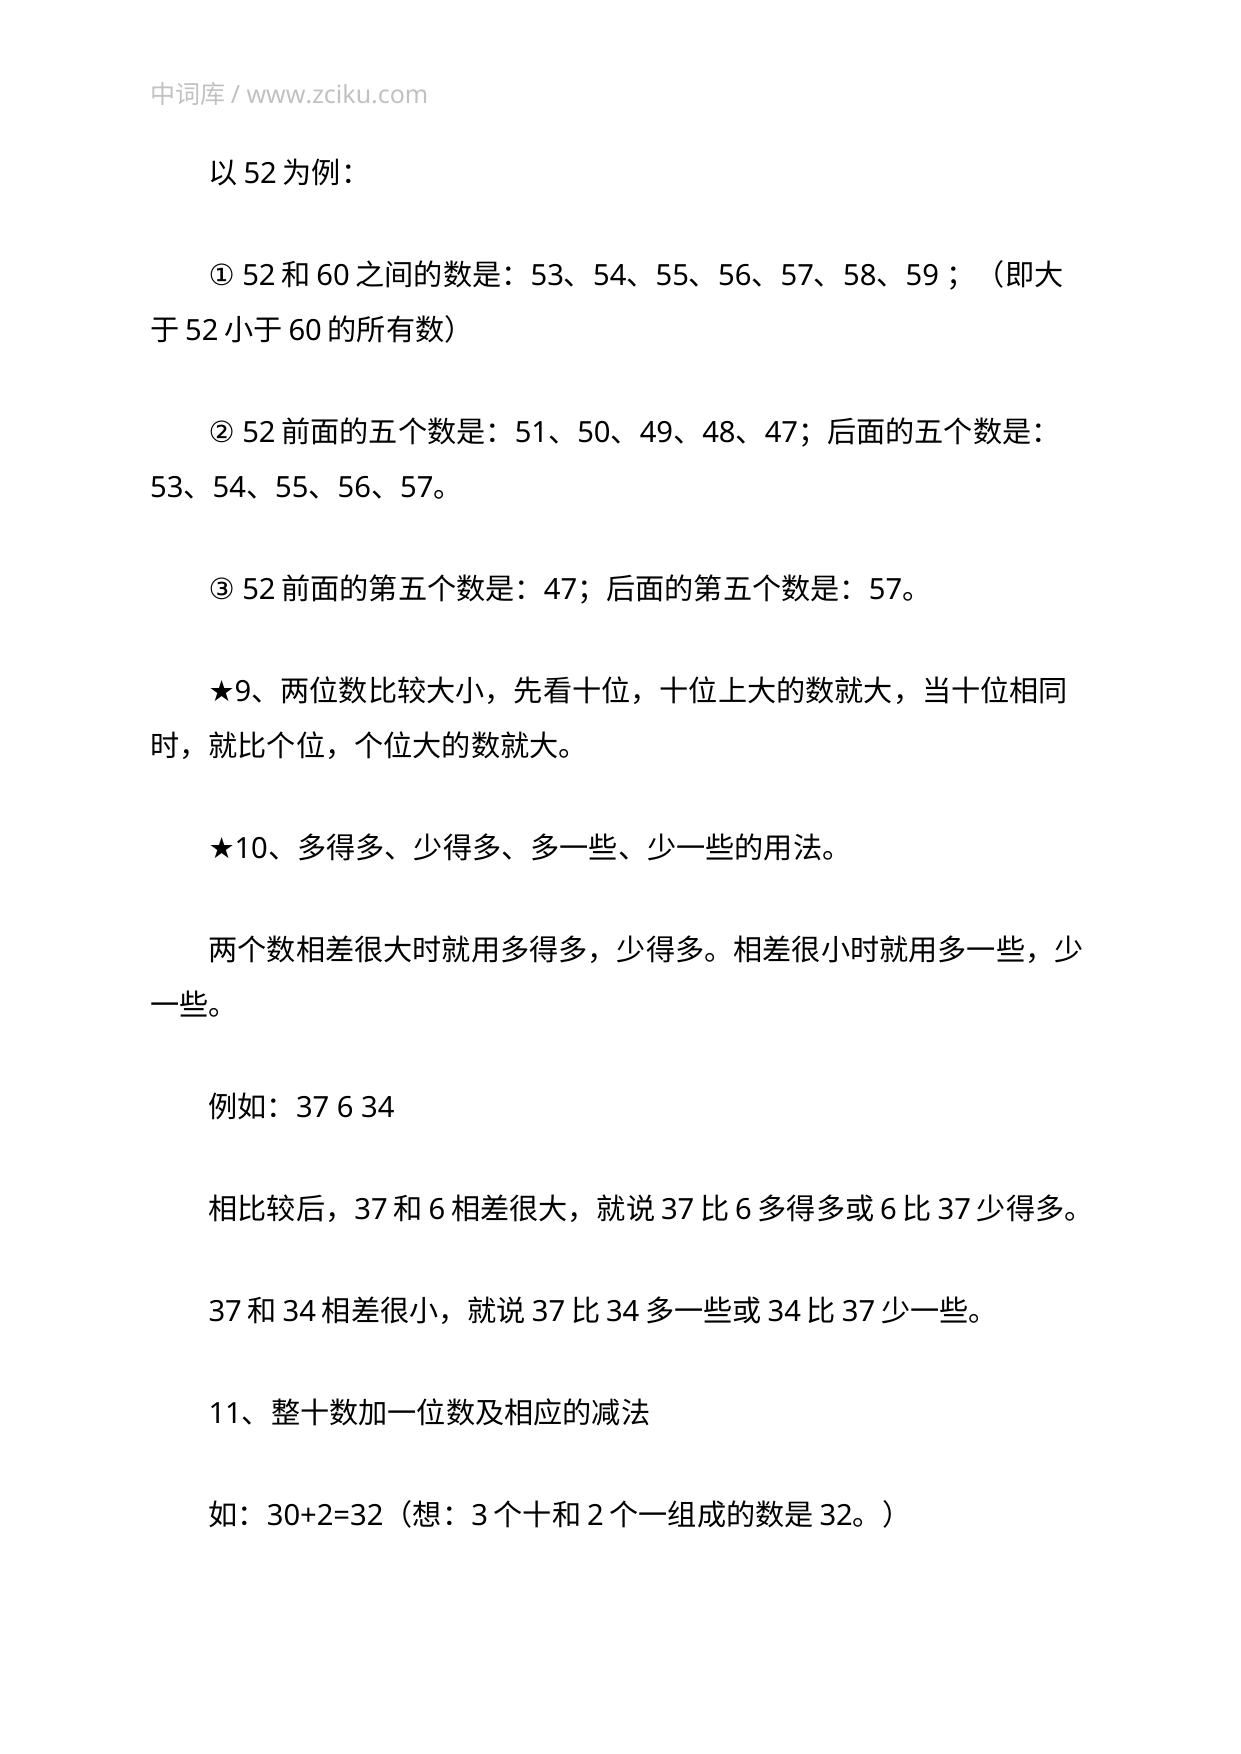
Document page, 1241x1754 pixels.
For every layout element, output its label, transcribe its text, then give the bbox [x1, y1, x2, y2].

text 相比较后，37和6相差很大，就说37比6多得多或6比37少得多。 [150, 1185, 1090, 1228]
text ① 52和60之间的数是：53、54、55、56、57、58、59 ；（即大于52小于60的所有数） [150, 252, 1090, 349]
text ② 52前面的五个数是：51、50、49、48、47；后面的五个数是：53、54、55、56、57。 [150, 409, 1090, 506]
text 11、整十数加一位数及相应的减法 [150, 1389, 1090, 1432]
text 如：30+2=32（想：3个十和2个一组成的数是32。） [150, 1491, 1090, 1534]
text 以52为例： [150, 150, 1090, 192]
text 例如：37 6 34 [150, 1083, 1090, 1126]
text ★10、多得多、少得多、多一些、少一些的用法。 [150, 825, 1090, 867]
text 37和34相差很小，就说37比34多一些或34比37少一些。 [150, 1287, 1090, 1330]
text ★9、两位数比较大小，先看十位，十位上大的数就大，当十位相同时，就比个位，个位大的数就大。 [150, 668, 1090, 765]
text 两个数相差很大时就用多得多，少得多。相差很小时就用多一些，少一些。 [150, 927, 1090, 1024]
text ③ 52前面的第五个数是：47；后面的第五个数是：57。 [150, 566, 1090, 608]
